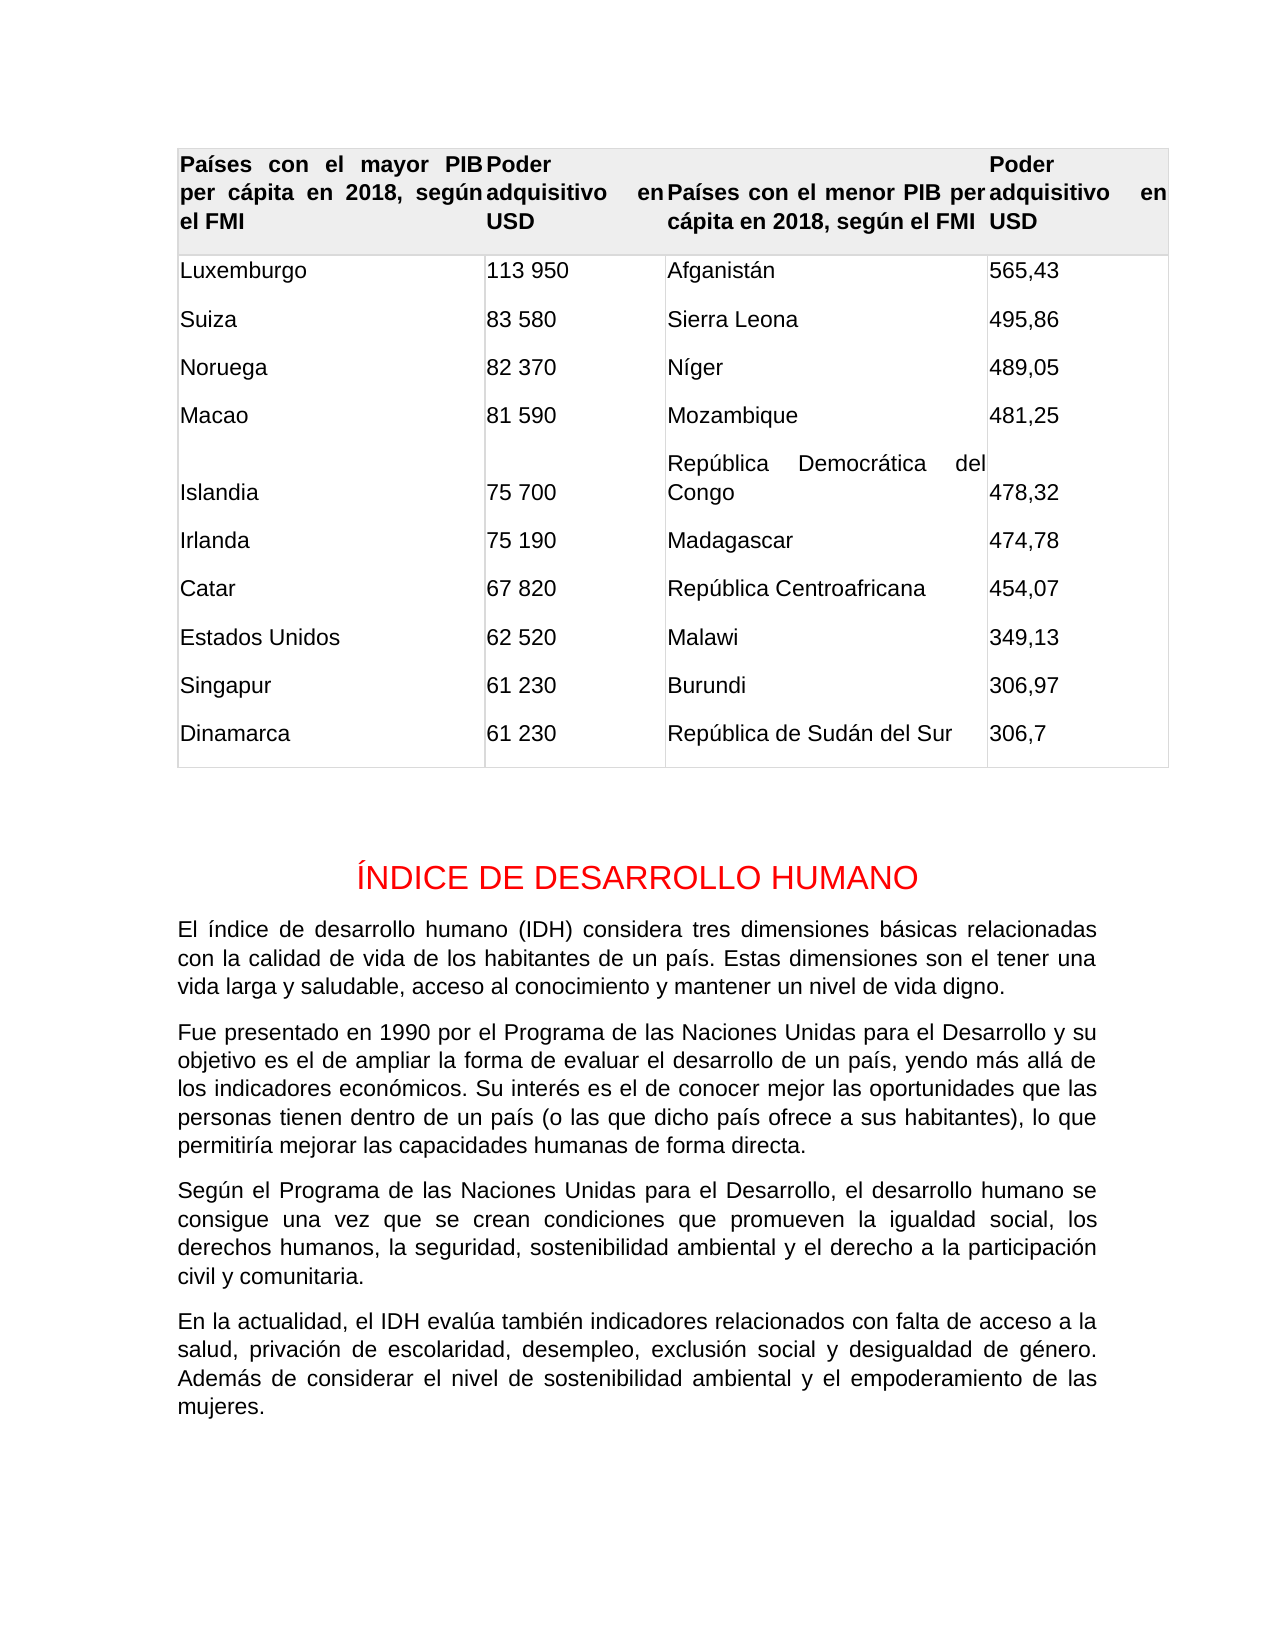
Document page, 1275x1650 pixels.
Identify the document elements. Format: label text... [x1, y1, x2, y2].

text En la actualidad, el IDH evalúa también indicadores relacionados con falta de acceso a la salud, privación de escolaridad, desempleo, exclusión social y desigualdad de género. Además de considerar el nivel de sostenibilidad ambiental y el empoderamiento de las mujeres. [177, 1308, 1098, 1419]
table_cell 82 370 [486, 352, 665, 401]
table_cell República de Sudán del Sur [666, 718, 987, 767]
text El índice de desarrollo humano (IDH) considera tres dimensiones básicas relacionadas con la calidad de vida de los habitantes de un país. Estas dimensiones son el tener una vida larga y saludable, acceso al conocimiento y mantener un nivel de vida digno. [177, 916, 1098, 1000]
table_cell 306,7 [988, 718, 1168, 767]
table_cell Islandia [179, 449, 484, 525]
table_cell 62 520 [486, 622, 665, 670]
table_cell Níger [666, 352, 987, 401]
table_cell Sierra Leona [666, 304, 987, 352]
table_cell Afganistán [666, 256, 987, 304]
table_cell 67 820 [486, 574, 665, 622]
table_cell Malawi [666, 622, 987, 670]
table_cell 489,05 [988, 352, 1168, 401]
table_cell Luxemburgo [179, 256, 484, 304]
table_cell 565,43 [988, 256, 1168, 304]
table_cell Estados Unidos [179, 622, 484, 670]
table_cell Dinamarca [179, 718, 484, 767]
table_cell 478,32 [988, 449, 1168, 525]
table_cell Macao [179, 401, 484, 449]
table_cell Irlanda [179, 525, 484, 574]
table_cell 481,25 [988, 401, 1168, 449]
table_cell 75 190 [486, 525, 665, 574]
table_cell 81 590 [486, 401, 665, 449]
text Fue presentado en 1990 por el Programa de las Naciones Unidas para el Desarrollo y su objetivo es el de ampliar la forma de evaluar el desarrollo de un país, yendo más allá de los indicadores económicos. Su interés es el de conocer mejor las oportunidades que las personas tienen dentro de un país (o las que dicho país ofrece a sus habitantes), lo que permitiría mejorar las capacidades humanas de forma directa. [177, 1018, 1098, 1158]
table_cell 83 580 [486, 304, 665, 352]
table_header Poder adquisitivo en USD [988, 149, 1168, 254]
table_cell 75 700 [486, 449, 665, 525]
table_cell 61 230 [486, 670, 665, 718]
table_cell 113 950 [486, 256, 665, 304]
table_header Países con el mayor PIB per cápita en 2018, según el FMI [179, 149, 485, 254]
table_header Países con el menor PIB per cápita en 2018, según el FMI [666, 149, 988, 254]
text Según el Programa de las Naciones Unidas para el Desarrollo, el desarrollo humano se consigue una vez que se crean condiciones que promueven la igualdad social, los derechos humanos, la seguridad, sostenibilidad ambiental y el derecho a la participación civil y comunitaria. [177, 1177, 1098, 1289]
table_cell República Democrática del Congo [666, 449, 987, 525]
table_cell Burundi [666, 670, 987, 718]
table_cell 454,07 [988, 574, 1168, 622]
table_cell Singapur [179, 670, 484, 718]
table_cell Catar [179, 574, 484, 622]
table_cell Noruega [179, 352, 484, 401]
table_cell República Centroafricana [666, 574, 987, 622]
table_cell 474,78 [988, 525, 1168, 574]
table_cell 306,97 [988, 670, 1168, 718]
table_header Poder adquisitivo en USD [485, 149, 666, 254]
table_cell Madagascar [666, 525, 987, 574]
table_cell Mozambique [666, 401, 987, 449]
table_cell 495,86 [988, 304, 1168, 352]
text ÍNDICE DE DESARROLLO HUMANO [177, 858, 1098, 897]
table_cell Suiza [179, 304, 484, 352]
table_cell 349,13 [988, 622, 1168, 670]
table_cell 61 230 [486, 718, 665, 767]
